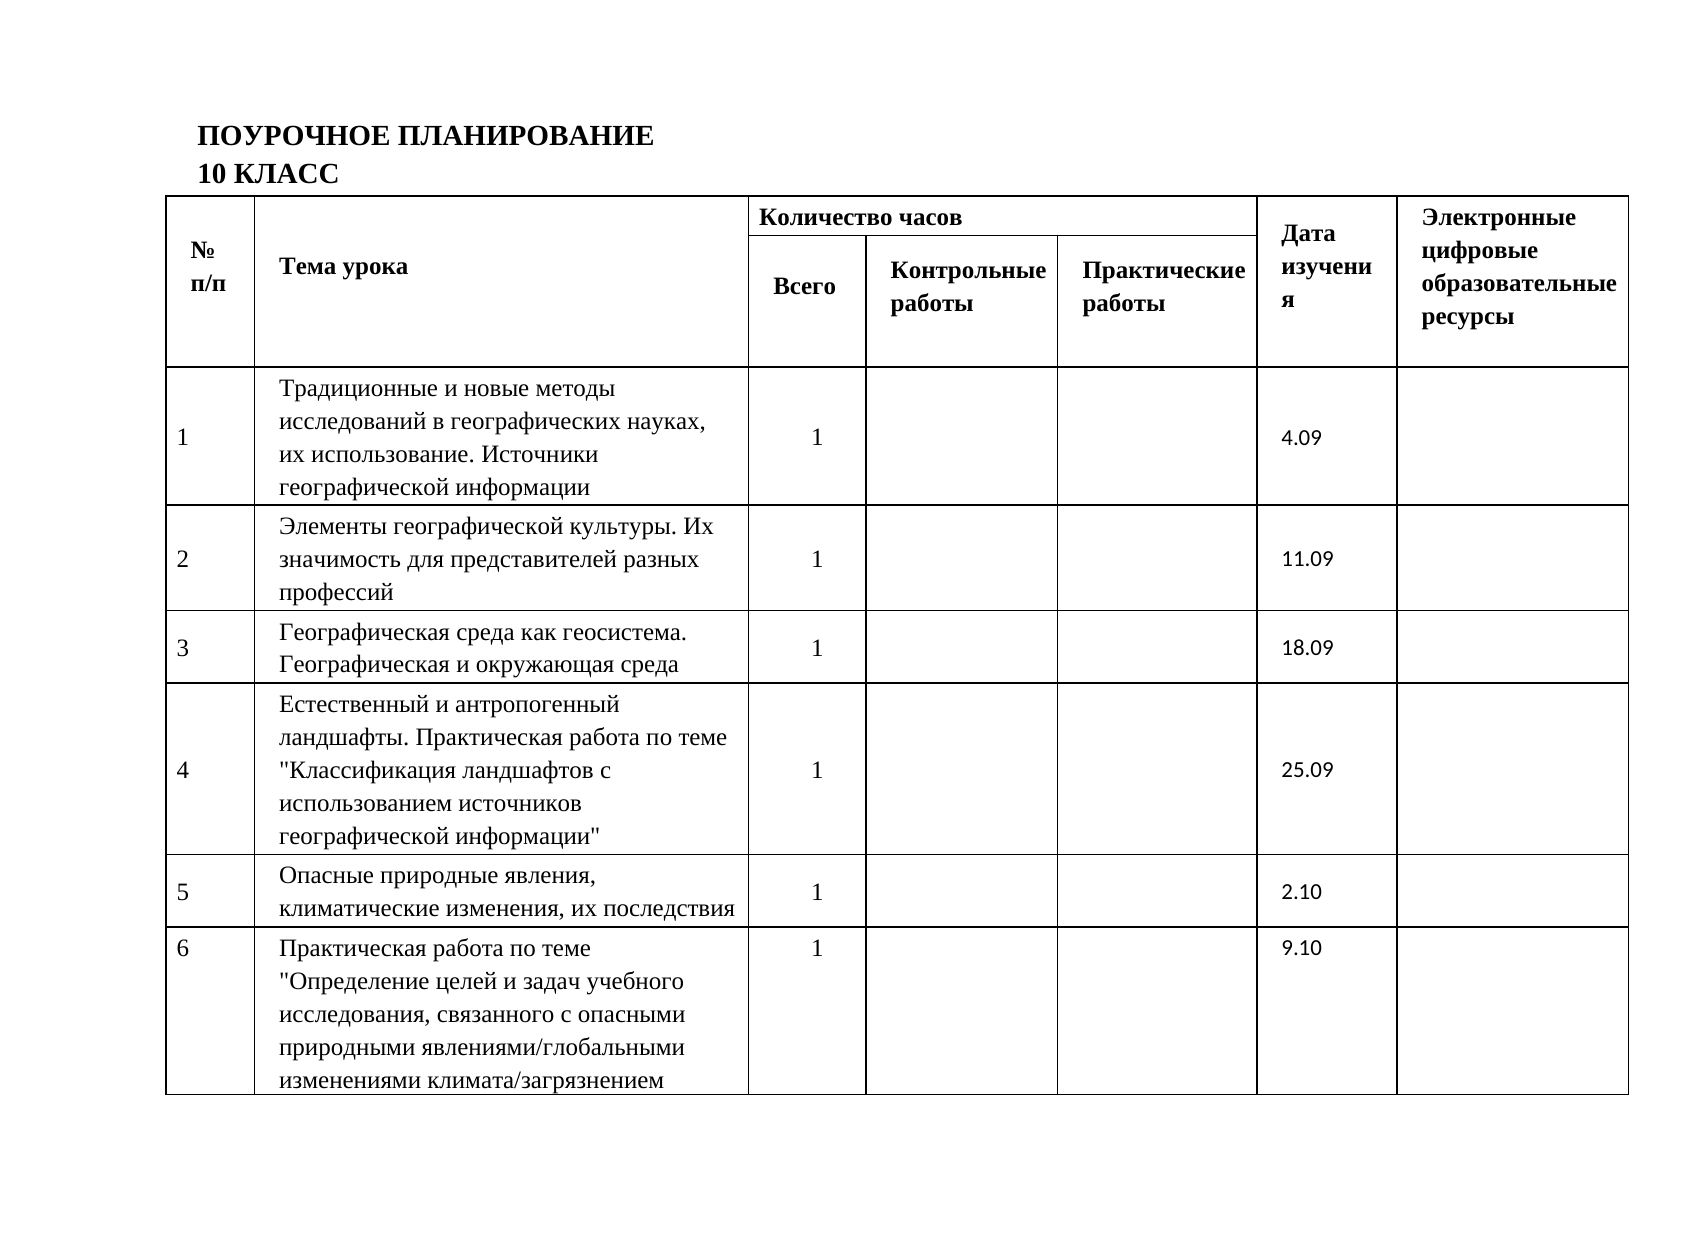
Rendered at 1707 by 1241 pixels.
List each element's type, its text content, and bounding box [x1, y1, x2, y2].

table_cell [867, 928, 1057, 1094]
table_cell 2 [167, 506, 254, 610]
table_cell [255, 928, 748, 1094]
table_header Тема урока [255, 197, 748, 366]
table_cell 6 [167, 928, 254, 1094]
table_cell Географическая среда как геосистема. Географическая и окружающая среда [255, 611, 748, 682]
table_cell Всего [749, 236, 865, 366]
table_cell [867, 855, 1057, 926]
table_cell 5 [167, 855, 254, 926]
table_cell [867, 684, 1057, 854]
table_cell 1 [749, 684, 865, 854]
table_cell 1 [749, 368, 865, 504]
table_cell [1398, 611, 1628, 682]
table_cell 1 [749, 855, 865, 926]
table_cell 2.10 [1258, 855, 1396, 926]
table_cell Практические работы [1058, 236, 1256, 366]
table_cell 25.09 [1258, 684, 1396, 854]
table_cell Естественный и антропогенный ландшафты. Практическая работа по теме "Классификация ландшафтов с использованием источников географической информации" [255, 684, 748, 854]
table_cell [1398, 684, 1628, 854]
table_cell [1398, 928, 1628, 1094]
text 10 КЛАСС [190, 157, 1618, 190]
table_cell [1058, 506, 1256, 610]
table_cell 1 [167, 368, 254, 504]
table_cell [1058, 928, 1256, 1094]
table_cell Опасные природные явления, климатические изменения, их последствия [255, 855, 748, 926]
table_header Электронные цифровые образовательные ресурсы [1398, 197, 1628, 366]
table_cell [1058, 611, 1256, 682]
table_cell [1058, 855, 1256, 926]
text ПОУРОЧНОЕ ПЛАНИРОВАНИЕ [190, 118, 1618, 152]
table_cell [867, 611, 1057, 682]
table_cell [1398, 368, 1628, 504]
table_header Количество часов [749, 197, 1256, 234]
table_cell 4 [167, 684, 254, 854]
table_cell [1058, 684, 1256, 854]
table_cell 1 [749, 506, 865, 610]
table_cell [1398, 855, 1628, 926]
table_header № п/п [167, 197, 254, 366]
table_cell 1 [749, 611, 865, 682]
table_cell 3 [167, 611, 254, 682]
table_cell Элементы географической культуры. Их значимость для представителей разных профессий [255, 506, 748, 610]
table_cell [867, 368, 1057, 504]
table_cell Контрольные работы [867, 236, 1057, 366]
table_cell 18.09 [1258, 611, 1396, 682]
table_cell 4.09 [1258, 368, 1396, 504]
table_cell [1058, 368, 1256, 504]
table_cell 9.10 [1258, 928, 1396, 1094]
table_header Дата изучения [1258, 197, 1396, 366]
table_cell [867, 506, 1057, 610]
table_cell [1398, 506, 1628, 610]
table_cell 11.09 [1258, 506, 1396, 610]
table_cell Традиционные и новые методы исследований в географических науках, их использование. Источники географической информации [255, 368, 748, 504]
table_cell 1 [749, 928, 865, 1094]
